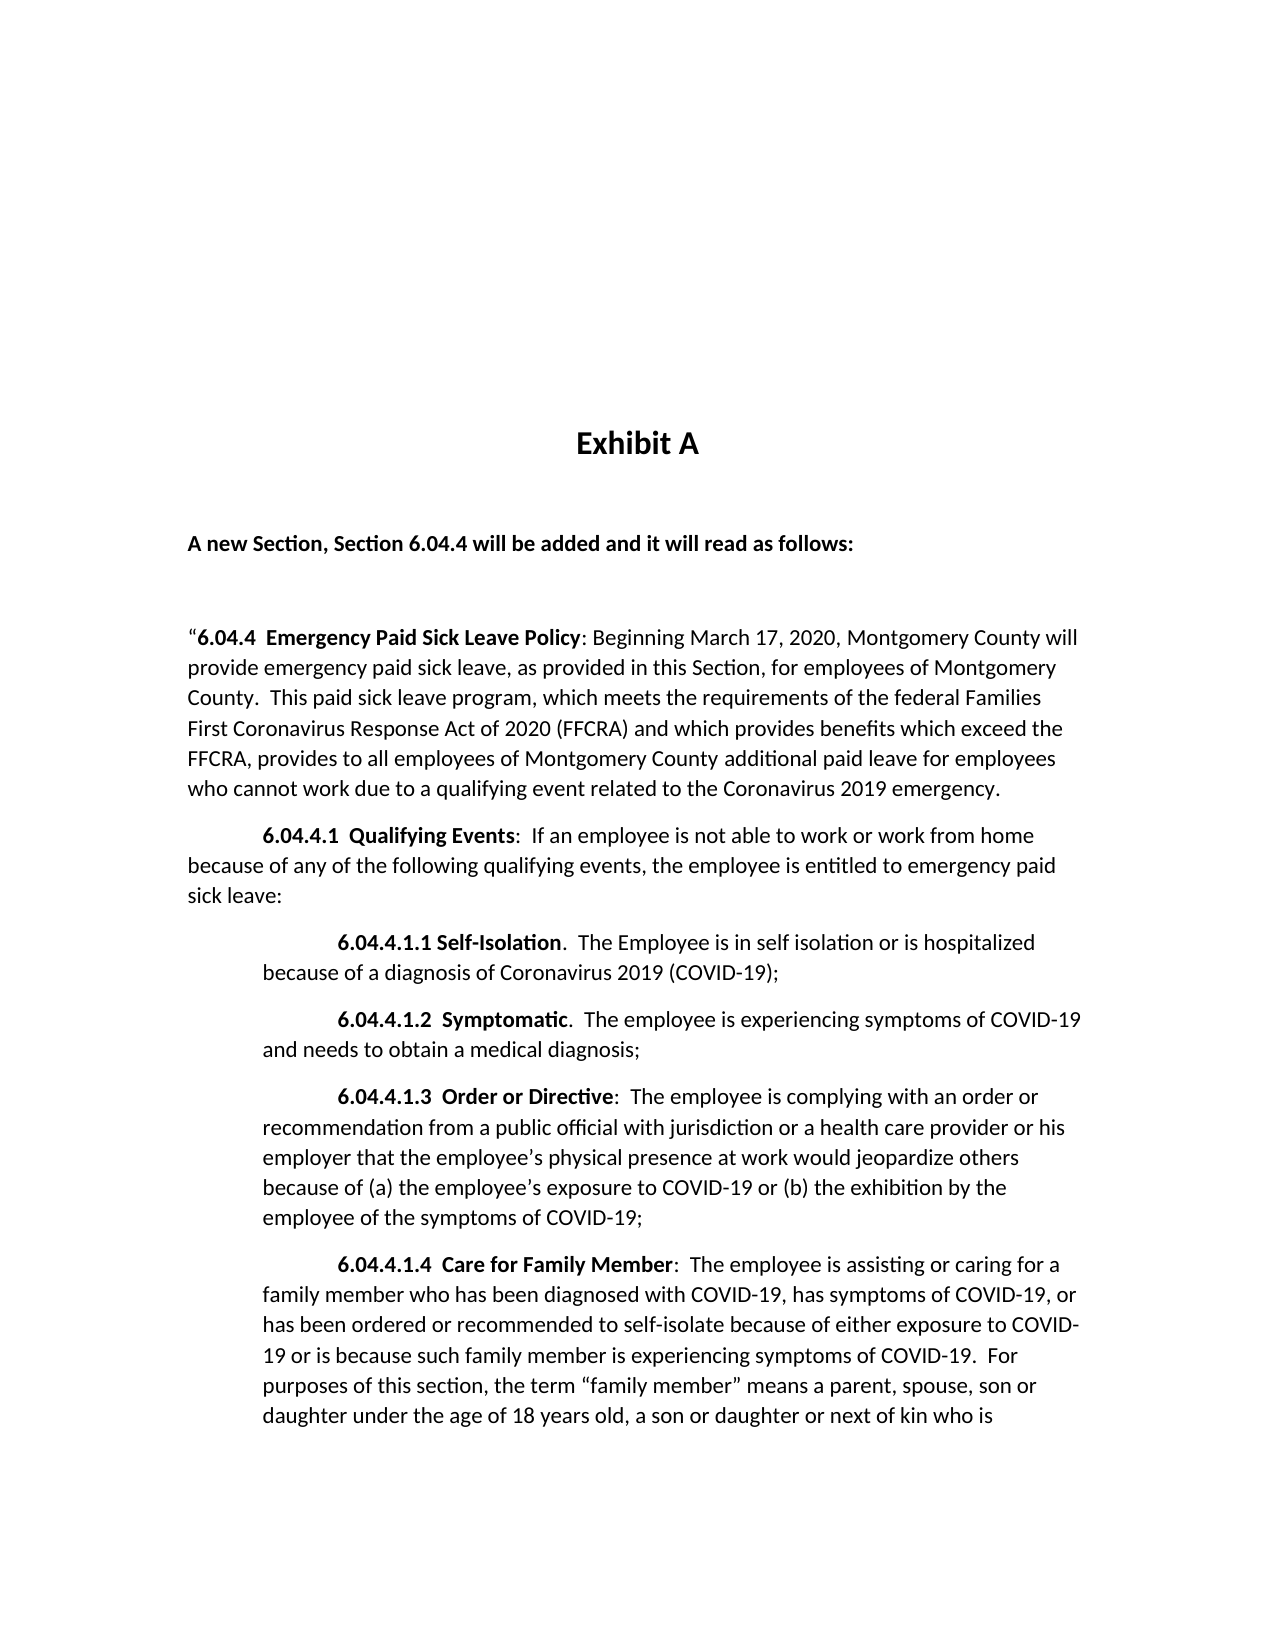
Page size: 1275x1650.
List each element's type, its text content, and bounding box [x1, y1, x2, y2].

text Exhibit A [187, 422, 1087, 463]
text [262, 1250, 1087, 1429]
text 6.04.4.1 Qualifying Events: If an employee is not able to work or work from home because of any of the following qualifying events, the employee is entitled to emergency paid sick leave: [187, 821, 1087, 909]
text 6.04.4.1.2 Symptomatic. The employee is experiencing symptoms of COVID-19 and needs to obtain a medical diagnosis; [262, 1005, 1087, 1064]
text “6.04.4 Emergency Paid Sick Leave Policy: Beginning March 17, 2020, Montgomery County will provide emergency paid sick leave, as provided in this Section, for employees of Montgomery County. This paid sick leave program, which meets the requirements of the federal Families First Coronavirus Response Act of 2020 (FFCRA) and which provides benefits which exceed the FFCRA, provides to all employees of Montgomery County additional paid leave for employees who cannot work due to a qualifying event related to the Coronavirus 2019 emergency. [187, 623, 1087, 802]
text A new Section, Section 6.04.4 will be added and it will read as follows: [187, 529, 1087, 557]
text 6.04.4.1.1 Self-Isolation. The Employee is in self isolation or is hospitalized because of a diagnosis of Coronavirus 2019 (COVID-19); [262, 928, 1087, 987]
text 6.04.4.1.3 Order or Directive: The employee is complying with an order or recommendation from a public official with jurisdiction or a health care provider or his employer that the employee’s physical presence at work would jeopardize others because of (a) the employee’s exposure to COVID-19 or (b) the exhibition by the employee of the symptoms of COVID-19; [262, 1082, 1087, 1231]
